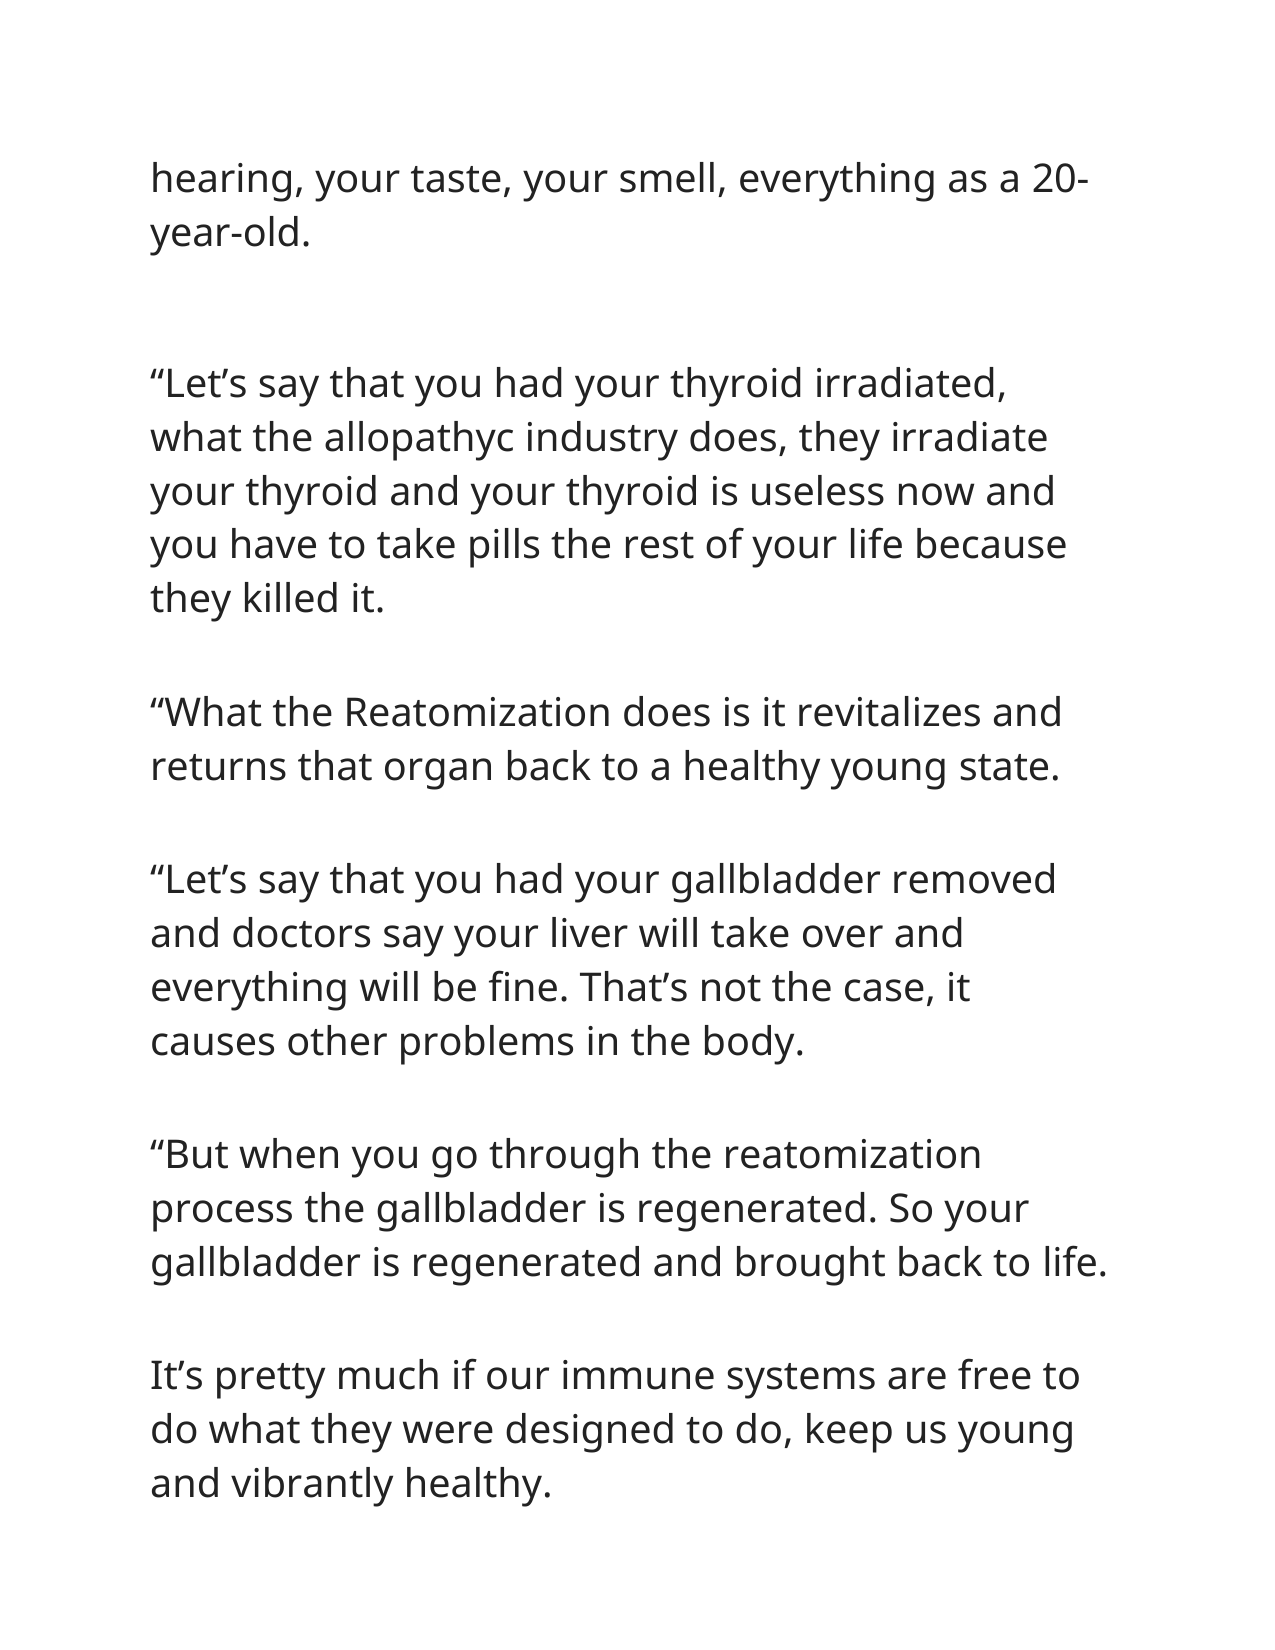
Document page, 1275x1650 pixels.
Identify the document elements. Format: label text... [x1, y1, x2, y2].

text hearing, your taste, your smell, everything as a 20-year-old. [150, 150, 1112, 258]
text “Let’s say that you had your thyroid irradiated, what the allopathyc industry does, they irradiate your thyroid and your thyroid is useless now and you have to take pills the rest of your life because they killed it. [150, 355, 1102, 624]
text “Let’s say that you had your gallbladder removed and doctors say your liver will take over and everything will be fine. That’s not the case, it causes other problems in the body. [150, 851, 1102, 1067]
text It’s pretty much if our immune systems are free to do what they were designed to do, keep us young and vibrantly healthy. [150, 1347, 1135, 1509]
text “But when you go through the reatomization process the gallbladder is regenerated. So your gallbladder is regenerated and brought back to life. [150, 1126, 1135, 1288]
text “What the Reatomization does is it revitalizes and returns that organ back to a healthy young state. [150, 684, 1118, 792]
